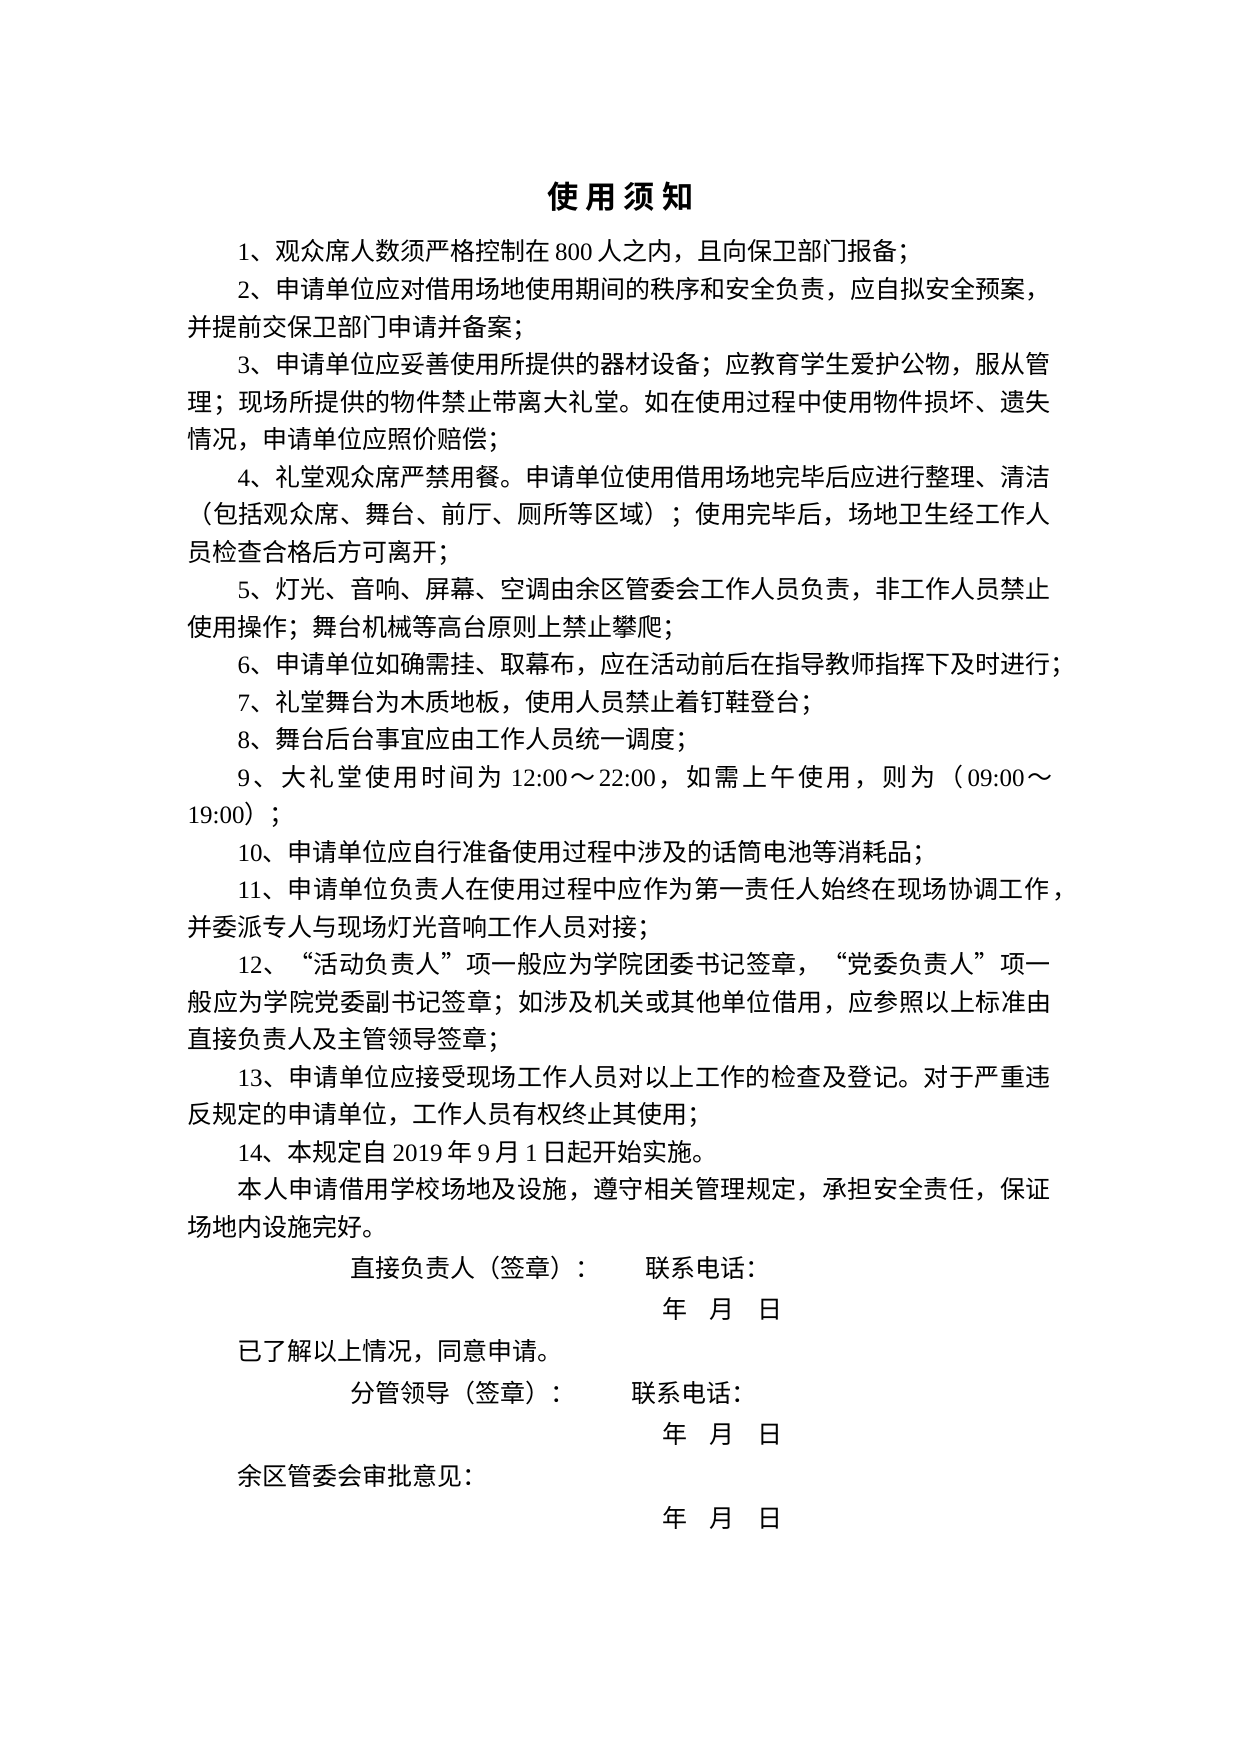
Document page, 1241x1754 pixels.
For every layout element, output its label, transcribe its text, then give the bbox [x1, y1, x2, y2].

text 余区管委会审批意见： [187, 1452, 1053, 1494]
text 10、申请单位应自行准备使用过程中涉及的话筒电池等消耗品； [187, 831, 1053, 869]
text 已了解以上情况，同意申请。 [187, 1327, 1053, 1369]
text 12、“活动负责人”项一般应为学院团委书记签章，“党委负责人”项一般应为学院党委副书记签章；如涉及机关或其他单位借用，应参照以上标准由直接负责人及主管领导签章； [187, 944, 1053, 1056]
text 使 用 须 知 [187, 162, 1053, 227]
text 13、申请单位应接受现场工作人员对以上工作的检查及登记。对于严重违反规定的申请单位，工作人员有权终止其使用； [187, 1056, 1053, 1131]
text 7、礼堂舞台为木质地板，使用人员禁止着钉鞋登台； [187, 681, 1053, 719]
text 年 月 日 [187, 1494, 1053, 1535]
text 4、礼堂观众席严禁用餐。申请单位使用借用场地完毕后应进行整理、清洁（包括观众席、舞台、前厅、厕所等区域）；使用完毕后，场地卫生经工作人员检查合格后方可离开； [187, 456, 1053, 569]
text 3、申请单位应妥善使用所提供的器材设备；应教育学生爱护公物，服从管理；现场所提供的物件禁止带离大礼堂。如在使用过程中使用物件损坏、遗失情况，申请单位应照价赔偿； [187, 344, 1053, 456]
text 直接负责人（签章）： 联系电话： [187, 1244, 1053, 1285]
text 分管领导（签章）： 联系电话： [187, 1369, 1053, 1410]
text 本人申请借用学校场地及设施，遵守相关管理规定，承担安全责任，保证场地内设施完好。 [187, 1169, 1053, 1244]
text 年 月 日 [187, 1410, 1053, 1452]
text 8、舞台后台事宜应由工作人员统一调度； [187, 719, 1053, 756]
text 9、大礼堂使用时间为12:00～22:00，如需上午使用，则为（09:00～19:00）； [187, 756, 1053, 831]
text 2、申请单位应对借用场地使用期间的秩序和安全负责，应自拟安全预案，并提前交保卫部门申请并备案； [187, 269, 1053, 344]
text 11、申请单位负责人在使用过程中应作为第一责任人始终在现场协调工作，并委派专人与现场灯光音响工作人员对接； [187, 869, 1053, 944]
text 14、本规定自2019年9月1日起开始实施。 [187, 1131, 1053, 1169]
text 6、申请单位如确需挂、取幕布，应在活动前后在指导教师指挥下及时进行； [187, 644, 1053, 681]
text 1、观众席人数须严格控制在800人之内，且向保卫部门报备； [187, 227, 1053, 269]
text 5、灯光、音响、屏幕、空调由余区管委会工作人员负责，非工作人员禁止使用操作；舞台机械等高台原则上禁止攀爬； [187, 569, 1053, 644]
text 年 月 日 [187, 1285, 1053, 1327]
